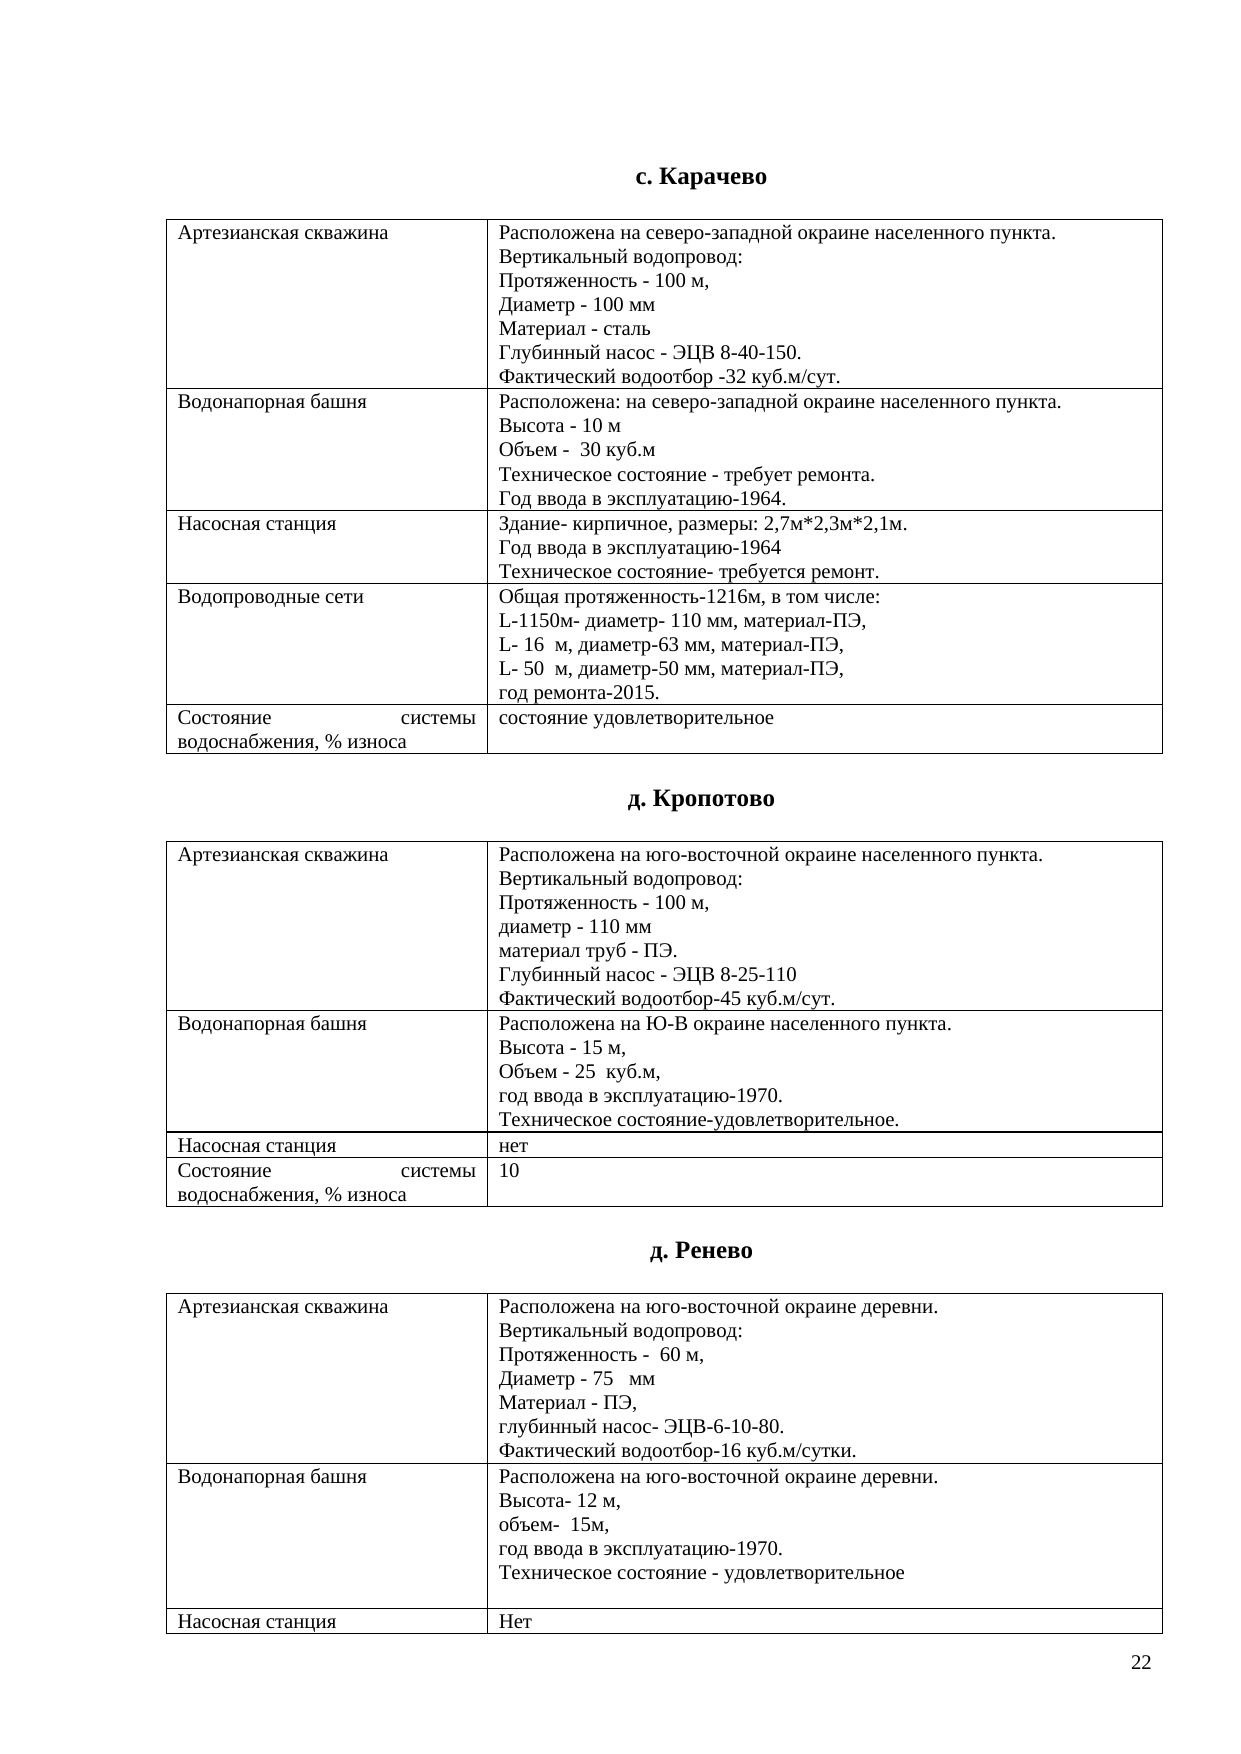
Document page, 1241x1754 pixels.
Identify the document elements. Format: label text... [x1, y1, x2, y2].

table_cell 10 [488, 1158, 1162, 1206]
table_cell Водонапорная башня [167, 389, 487, 509]
table_header Артезианская скважина [167, 842, 487, 1010]
table_cell Здание- кирпичное, размеры: 2,7м*2,3м*2,1м. Год ввода в эксплуатацию-1964 Техническое состояние- требуется ремонт. [488, 511, 1162, 583]
table_cell Нет [488, 1609, 1162, 1633]
table_cell Расположена: на северо-западной окраине населенного пункта. Высота - 10 м Объем - 30 куб.м Техническое состояние - требует ремонта. Год ввода в эксплуатацию-1964. [488, 389, 1162, 509]
table_cell нет [488, 1133, 1162, 1157]
text с. Карачево [177, 161, 1152, 190]
table_cell Состояние системы водоснабжения, % износа [167, 705, 487, 753]
table_cell Общая протяженность-1216м, в том числе: L-1150м- диаметр- 110 мм, материал-ПЭ, L- 16 м, диаметр-63 мм, материал-ПЭ, L- 50 м, диаметр-50 мм, материал-ПЭ, год ремонта-2015. [488, 584, 1162, 704]
table_cell Насосная станция [167, 511, 487, 583]
table_cell Водонапорная башня [167, 1011, 487, 1131]
table_header Артезианская скважина [167, 220, 487, 388]
table_header Расположена на юго-восточной окраине населенного пункта. Вертикальный водопровод: Протяженность - 100 м, диаметр - 110 мм материал труб - ПЭ. Глубинный насос - ЭЦВ 8-25-110 Фактический водоотбор-45 куб.м/сут. [488, 842, 1162, 1010]
table_cell Состояние системы водоснабжения, % износа [167, 1158, 487, 1206]
table_cell состояние удовлетворительное [488, 705, 1162, 753]
table_cell Расположена на Ю-В окраине населенного пункта. Высота - 15 м, Объем - 25 куб.м, год ввода в эксплуатацию-1970. Техническое состояние-удовлетворительное. [488, 1011, 1162, 1131]
table_header Артезианская скважина [167, 1294, 487, 1462]
table_cell Насосная станция [167, 1609, 487, 1633]
table_cell Насосная станция [167, 1133, 487, 1157]
table_cell Расположена на юго-восточной окраине деревни. Высота- 12 м, объем- 15м, год ввода в эксплуатацию-1970. Техническое состояние - удовлетворительное [488, 1464, 1162, 1608]
text д. Кропотово [177, 783, 1152, 812]
table_header Расположена на северо-западной окраине населенного пункта. Вертикальный водопровод: Протяженность - 100 м, Диаметр - 100 мм Материал - сталь Глубинный насос - ЭЦВ 8-40-150. Фактический водоотбор -32 куб.м/сут. [488, 220, 1162, 388]
table_header Расположена на юго-восточной окраине деревни. Вертикальный водопровод: Протяженность - 60 м, Диаметр - 75 мм Материал - ПЭ, глубинный насос- ЭЦВ-6-10-80. Фактический водоотбор-16 куб.м/сутки. [488, 1294, 1162, 1462]
table_cell Водопроводные сети [167, 584, 487, 704]
table_cell Водонапорная башня [167, 1464, 487, 1608]
text д. Ренево [177, 1236, 1152, 1264]
